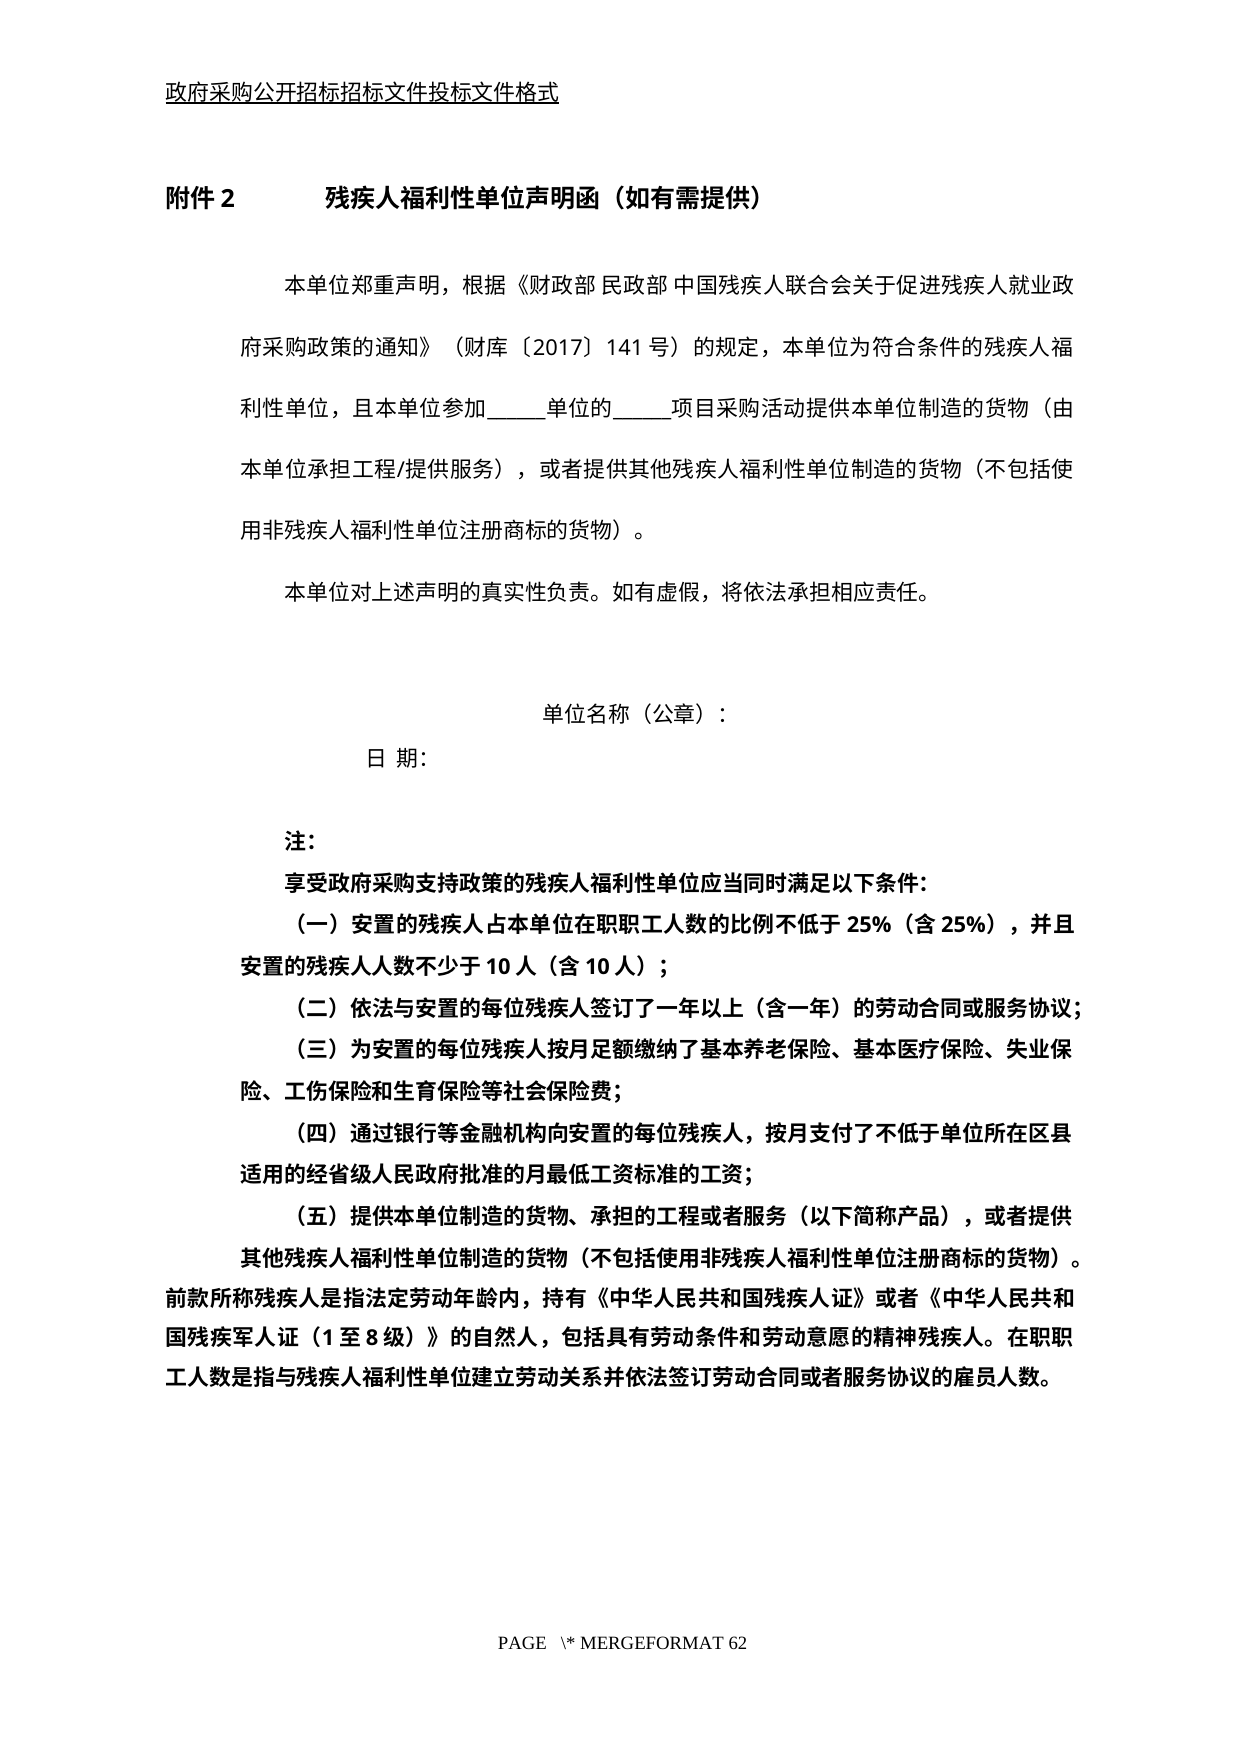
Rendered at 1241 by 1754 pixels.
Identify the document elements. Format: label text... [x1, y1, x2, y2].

text 日 期： [165, 735, 1075, 774]
text 本单位对上述声明的真实性负责。如有虚假，将依法承担相应责任。 [240, 551, 1075, 612]
text 单位名称（公章）： [240, 673, 912, 735]
subtitle 附件2 残疾人福利性单位声明函（如有需提供） [165, 175, 1075, 215]
text （五）提供本单位制造的货物、承担的工程或者服务（以下简称产品），或者提供其他残疾人福利性单位制造的货物（不包括使用非残疾人福利性单位注册商标的货物）。 [240, 1191, 1075, 1274]
text （一）安置的残疾人占本单位在职职工人数的比例不低于25%（含25%），并且安置的残疾人人数不少于10人（含10人）； [240, 899, 1075, 983]
text 注： [240, 816, 1075, 858]
text （二）依法与安置的每位残疾人签订了一年以上（含一年）的劳动合同或服务协议； [240, 983, 1075, 1024]
text 本单位郑重声明，根据《财政部 民政部 中国残疾人联合会关于促进残疾人就业政府采购政策的通知》（财库〔2017〕141号）的规定，本单位为符合条件的残疾人福利性单位，且本单位参加______单位的______项目采购活动提供本单位制造的货物（由本单位承担工程/提供服务），或者提供其他残疾人福利性单位制造的货物（不包括使用非残疾人福利性单位注册商标的货物）。 [240, 245, 1075, 551]
text （四）通过银行等金融机构向安置的每位残疾人，按月支付了不低于单位所在区县适用的经省级人民政府批准的月最低工资标准的工资； [240, 1108, 1075, 1191]
text （三）为安置的每位残疾人按月足额缴纳了基本养老保险、基本医疗保险、失业保险、工伤保险和生育保险等社会保险费； [240, 1024, 1075, 1108]
text 享受政府采购支持政策的残疾人福利性单位应当同时满足以下条件： [240, 858, 1075, 899]
text 前款所称残疾人是指法定劳动年龄内，持有《中华人民共和国残疾人证》或者《中华人民共和国残疾军人证（1至8级）》的自然人，包括具有劳动条件和劳动意愿的精神残疾人。在职职工人数是指与残疾人福利性单位建立劳动关系并依法签订劳动合同或者服务协议的雇员人数。 [165, 1274, 1075, 1393]
